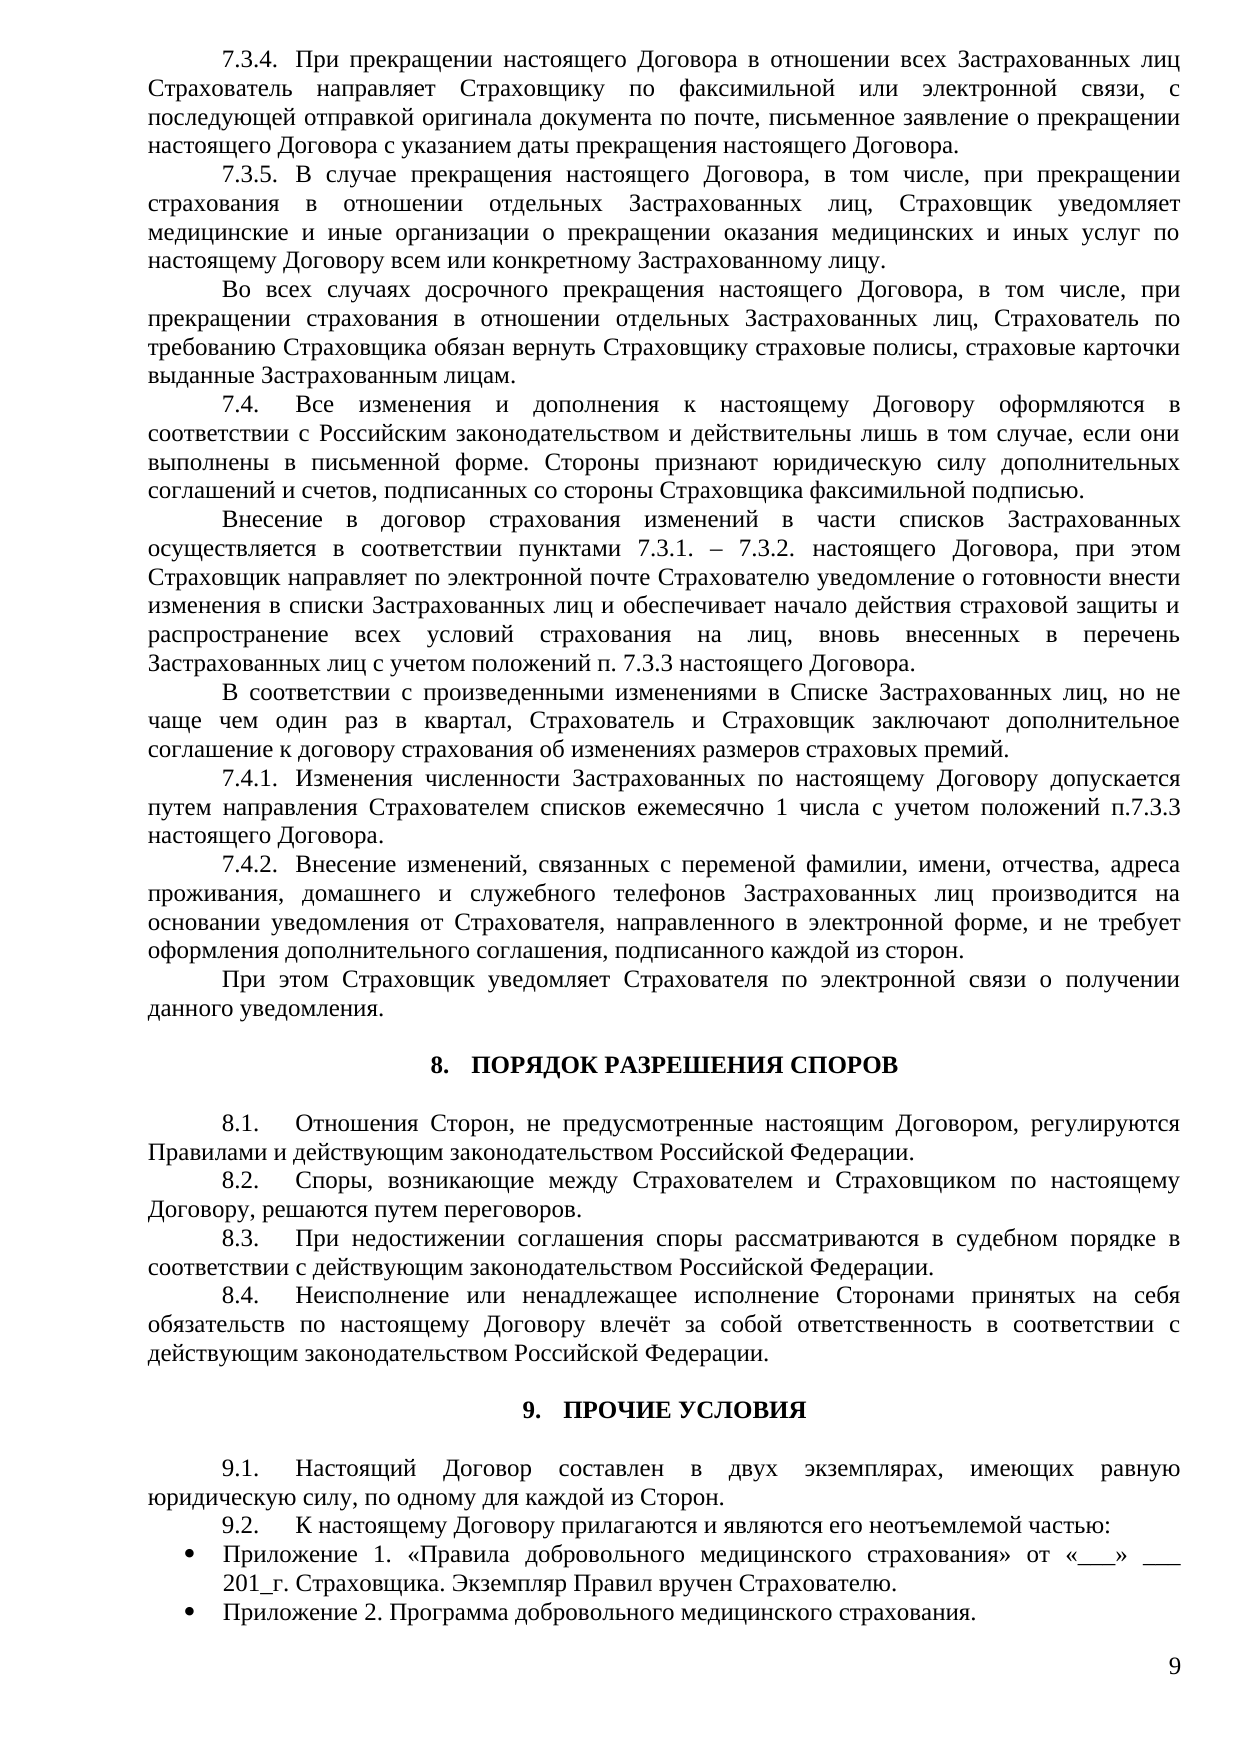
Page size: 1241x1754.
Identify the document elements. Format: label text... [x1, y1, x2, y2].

list Все изменения и дополнения к настоящему Договору оформляются в соответствии с Российским законодательством и действительны лишь в том случае, если они выполнены в письменной форме. Стороны признают юридическую силу дополнительных соглашений и счетов, подписанных со стороны Страховщика факсимильной подписью. [148, 389, 1181, 504]
list Настоящий Договор составлен в двух экземплярах, имеющих равную юридическую силу, по одному для каждой из Сторон. [148, 1453, 1181, 1511]
list При прекращении настоящего Договора в отношении всех Застрахованных лиц Страхователь направляет Страховщику по факсимильной или электронной связи, с последующей отправкой оригинала документа по почте, письменное заявление о прекращении настоящего Договора с указанием даты прекращения настоящего Договора. [148, 44, 1181, 159]
text При этом Страховщик уведомляет Страхователя по электронной связи о получении данного уведомления. [148, 964, 1181, 1022]
list К настоящему Договору прилагаются и являются его неотъемлемой частью: [148, 1511, 1181, 1539]
list ПРОЧИЕ УСЛОВИЯ [148, 1396, 1181, 1424]
list Приложение 2. Программа добровольного медицинского страхования. [185, 1597, 1181, 1626]
list Внесение изменений, связанных с переменой фамилии, имени, отчества, адреса проживания, домашнего и служебного телефонов Застрахованных лиц производится на основании уведомления от Страхователя, направленного в электронной форме, и не требует оформления дополнительного соглашения, подписанного каждой из сторон. [148, 849, 1181, 964]
text В соответствии с произведенными изменениями в Списке Застрахованных лиц, но не чаще чем один раз в квартал, Страхователь и Страховщик заключают дополнительное соглашение к договору страхования об изменениях размеров страховых премий. [148, 677, 1181, 763]
list Споры, возникающие между Страхователем и Страховщиком по настоящему Договору, решаются путем переговоров. [148, 1166, 1181, 1223]
text Внесение в договор страхования изменений в части списков Застрахованных осуществляется в соответствии пунктами 7.3.1. – 7.3.2. настоящего Договора, при этом Страховщик направляет по электронной почте Страхователю уведомление о готовности внести изменения в списки Застрахованных лиц и обеспечивает начало действия страховой защиты и распространение всех условий страхования на лиц, вновь внесенных в перечень Застрахованных лиц с учетом положений п. 7.3.3 настоящего Договора. [148, 504, 1181, 677]
list Отношения Сторон, не предусмотренные настоящим Договором, регулируются Правилами и действующим законодательством Российской Федерации. [148, 1108, 1181, 1166]
list Неисполнение или ненадлежащее исполнение Сторонами принятых на себя обязательств по настоящему Договору влечёт за собой ответственность в соответствии с действующим законодательством Российской Федерации. [148, 1281, 1181, 1367]
list При недостижении соглашения споры рассматриваются в судебном порядке в соответствии с действующим законодательством Российской Федерации. [148, 1223, 1181, 1281]
text Во всех случаях досрочного прекращения настоящего Договора, в том числе, при прекращении страхования в отношении отдельных Застрахованных лиц, Страхователь по требованию Страховщика обязан вернуть Страховщику страховые полисы, страховые карточки выданные Застрахованным лицам. [148, 274, 1181, 389]
list Приложение 1. «Правила добровольного медицинского страхования» от «___» ___ 201_г. Страховщика. Экземпляр Правил вручен Страхователю. [185, 1539, 1181, 1597]
list ПОРЯДОК РАЗРЕШЕНИЯ СПОРОВ [148, 1051, 1181, 1079]
list В случае прекращения настоящего Договора, в том числе, при прекращении страхования в отношении отдельных Застрахованных лиц, Страховщик уведомляет медицинские и иные организации о прекращении оказания медицинских и иных услуг по настоящему Договору всем или конкретному Застрахованному лицу. [148, 159, 1181, 274]
list Изменения численности Застрахованных по настоящему Договору допускается путем направления Страхователем списков ежемесячно 1 числа с учетом положений п.7.3.3 настоящего Договора. [148, 763, 1181, 849]
